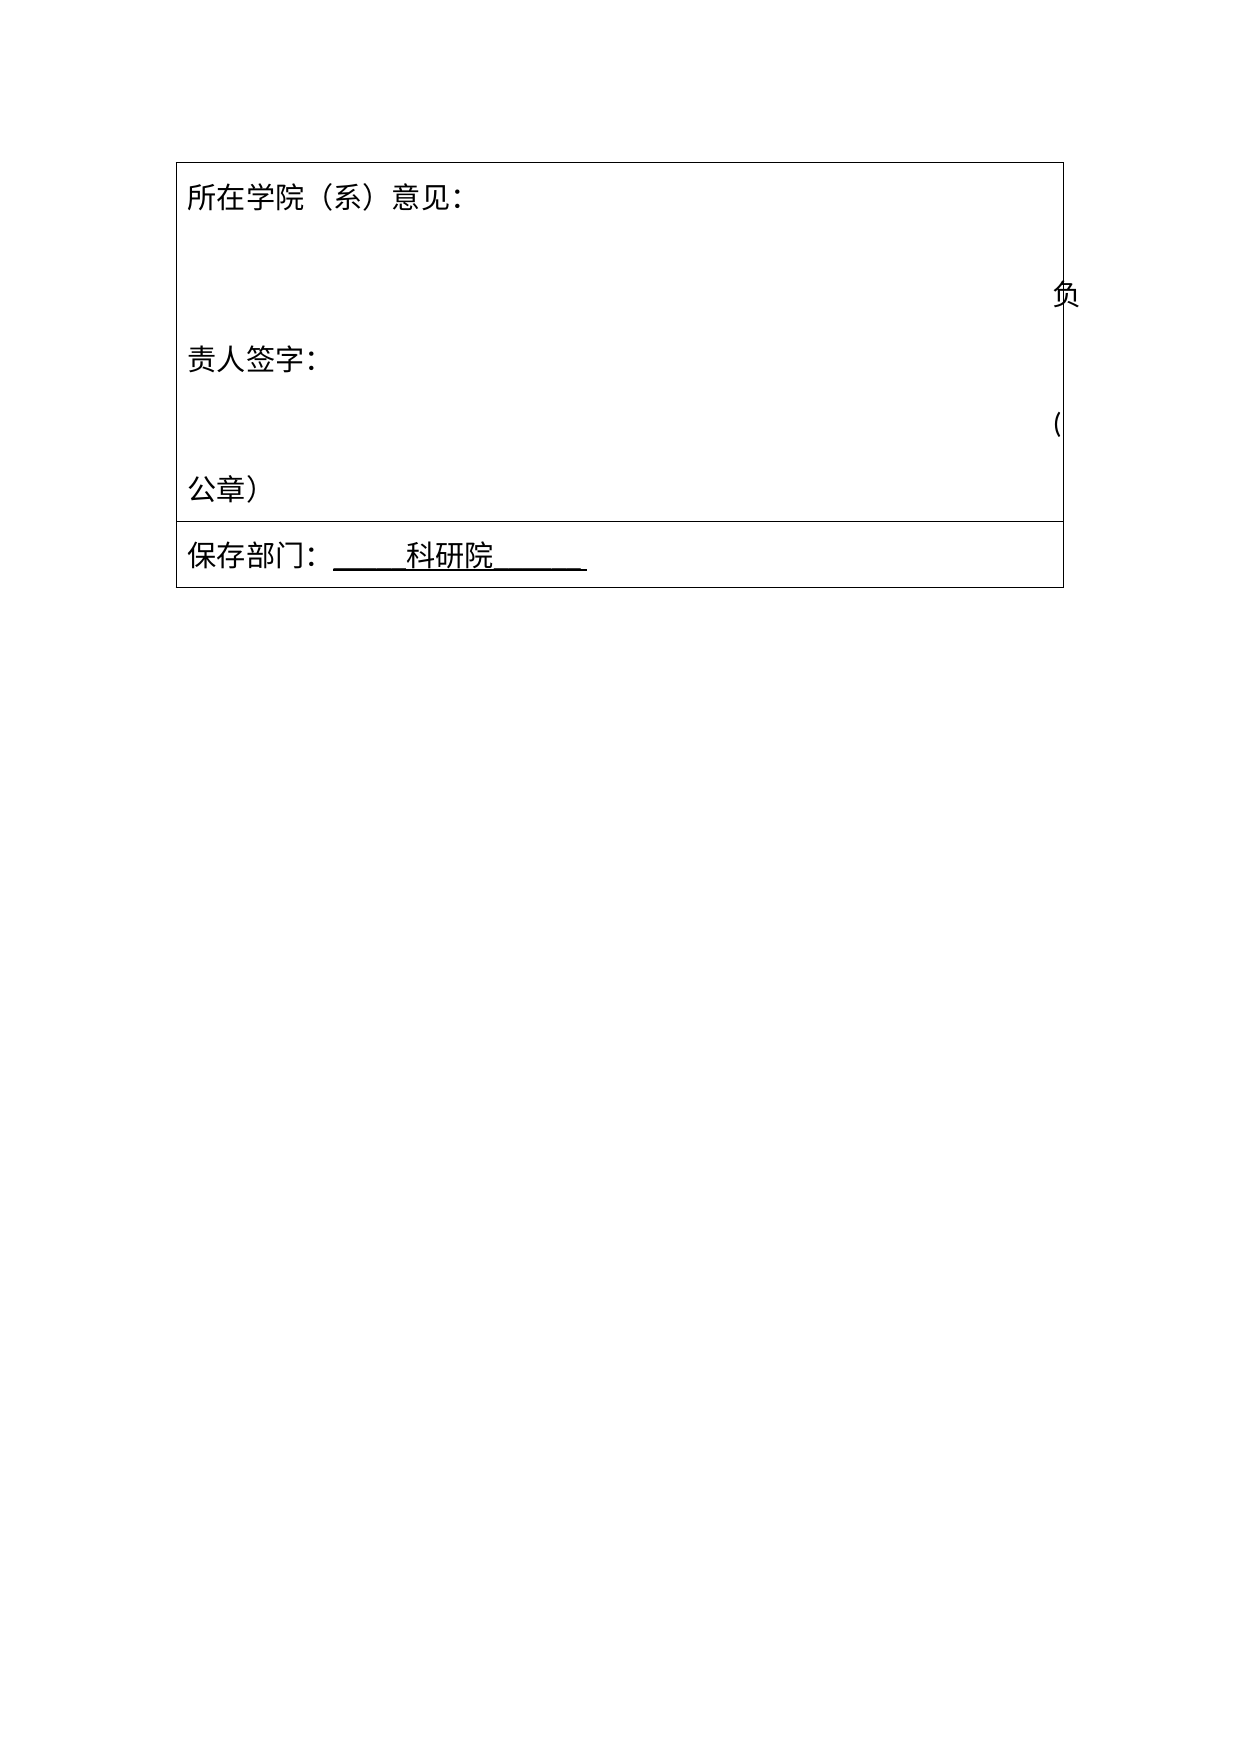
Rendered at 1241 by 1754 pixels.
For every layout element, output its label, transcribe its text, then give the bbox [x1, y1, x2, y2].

table_cell 保存部门：_____科研院______ [177, 522, 1063, 587]
table_header 所在学院（系）意见： 负责人签字： (公章） [177, 163, 1063, 521]
